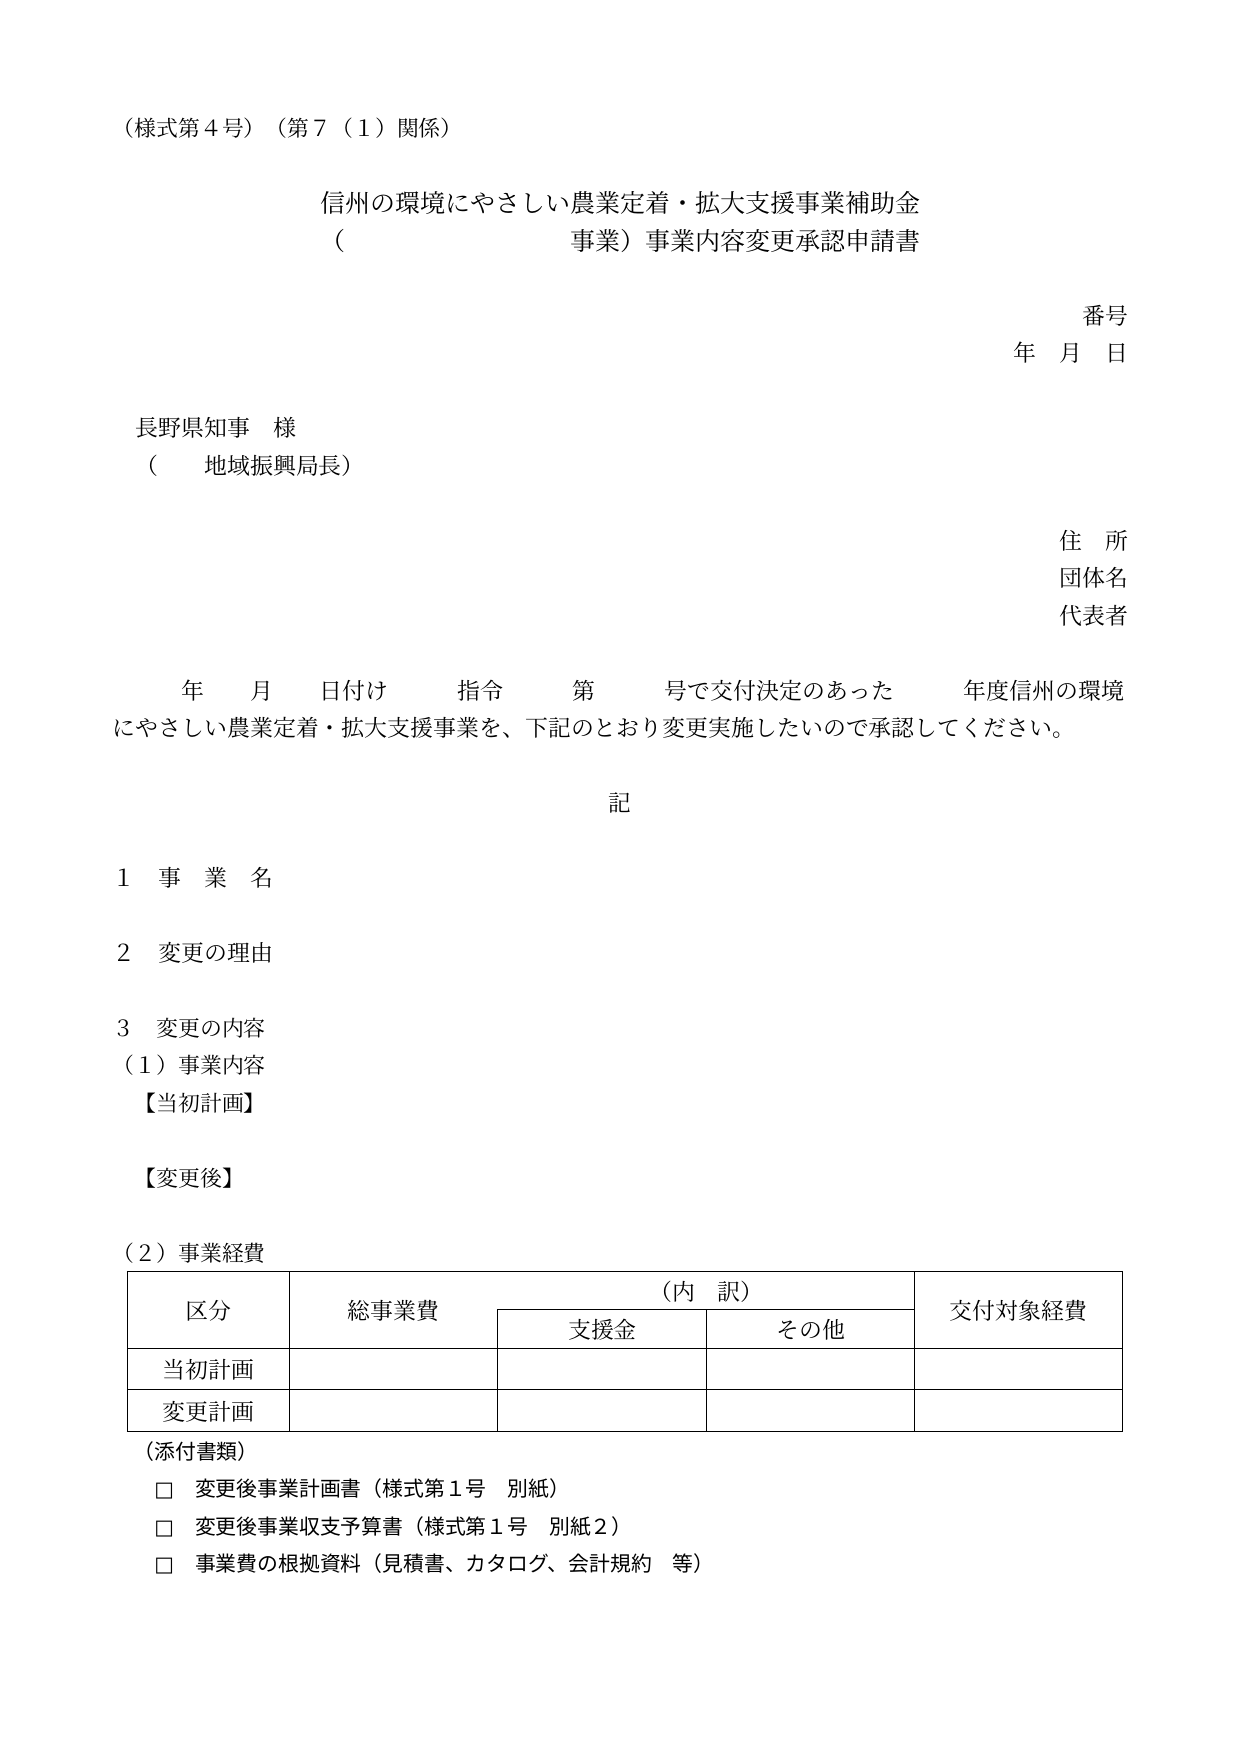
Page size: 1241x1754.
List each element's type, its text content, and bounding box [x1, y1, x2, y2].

table_header 総事業費 [290, 1272, 498, 1348]
text 年 月 日 [112, 333, 1128, 371]
subtitle 記 [112, 783, 1128, 821]
text （１）事業内容 [112, 1046, 1128, 1083]
table_cell 変更計画 [128, 1390, 289, 1431]
text 番号 [112, 296, 1128, 333]
table_cell その他 [707, 1310, 914, 1348]
text □ 事業費の根拠資料（見積書、カタログ、会計規約 等） [112, 1544, 1128, 1582]
text □ 変更後事業収支予算書（様式第１号 別紙２） [112, 1507, 1128, 1544]
table_header （内 訳） [498, 1272, 914, 1309]
text 信州の環境にやさしい農業定着・拡大支援事業補助金 [112, 183, 1128, 221]
table_cell 支援金 [498, 1310, 706, 1348]
table_header 交付対象経費 [915, 1272, 1122, 1348]
text 長野県知事 様 [112, 408, 1128, 446]
text 代表者 [112, 596, 1128, 633]
table_cell [915, 1349, 1122, 1389]
table_cell [290, 1390, 497, 1431]
text （様式第４号）（第７（１）関係） [112, 108, 1128, 146]
table_cell [498, 1349, 706, 1389]
text □ 変更後事業計画書（様式第１号 別紙） [112, 1469, 1128, 1507]
text ２ 変更の理由 [112, 933, 1128, 971]
text （２）事業経費 [112, 1233, 1128, 1271]
table_cell [707, 1349, 914, 1389]
text １ 事 業 名 [112, 858, 1128, 896]
table_cell [915, 1390, 1122, 1431]
text （ 地域振興局長） [112, 446, 1128, 483]
table_cell [498, 1390, 706, 1431]
text （添付書類） [112, 1432, 1128, 1469]
text ３ 変更の内容 [112, 1008, 1128, 1046]
text 【当初計画】 [112, 1083, 1128, 1121]
text 団体名 [112, 558, 1128, 596]
table_header 区分 [128, 1272, 289, 1348]
table_cell 当初計画 [128, 1349, 289, 1389]
text （ 事業）事業内容変更承認申請書 [112, 221, 1128, 258]
table_cell [707, 1390, 914, 1431]
text 年 月 日付け 指令 第 号で交付決定のあった 年度信州の環境にやさしい農業定着・拡大支援事業を、下記のとおり変更実施したいので承認してください。 [112, 671, 1128, 746]
table_cell [290, 1349, 497, 1389]
text 【変更後】 [112, 1158, 1128, 1196]
text 住 所 [112, 521, 1128, 558]
